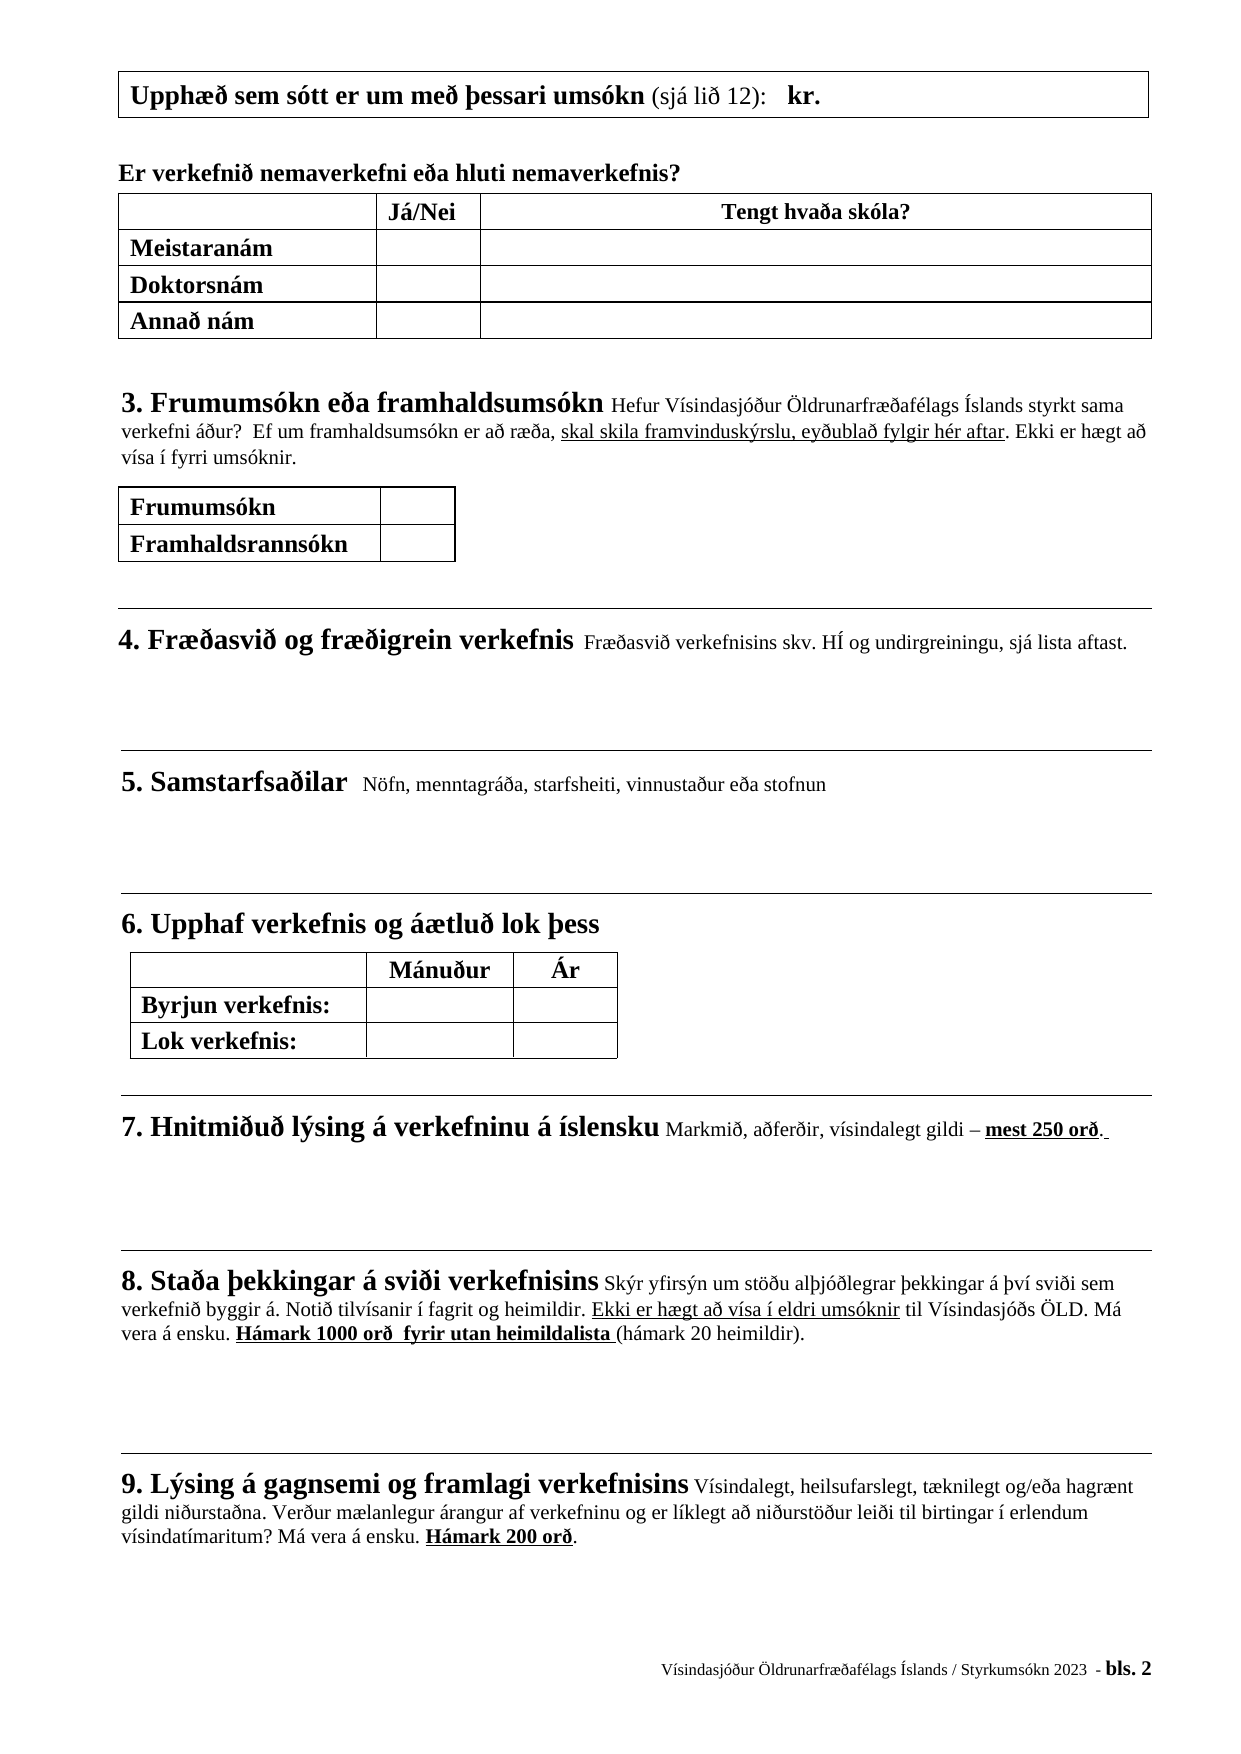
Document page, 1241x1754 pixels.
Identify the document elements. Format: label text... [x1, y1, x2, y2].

table_cell [367, 988, 513, 1022]
table_header Ár [514, 953, 617, 987]
table_header [131, 953, 366, 987]
table_header Tengt hvaða skóla? [481, 194, 1151, 229]
table_cell [481, 266, 1151, 301]
table_cell Doktorsnám [119, 266, 376, 301]
text Er verkefnið nemaverkefni eða hluti nemaverkefnis? [118, 158, 1152, 186]
list 9. Lýsing á gagnsemi og framlagi verkefnisins Vísindalegt, heilsufarslegt, tæknilegt og/eða hagrænt gildi niðurstaðna. Verður mælanlegur árangur af verkefninu og er líklegt að niðurstöður leiði til birtingar í erlendum vísindatímaritum? Má vera á ensku. Hámark 200 orð. [121, 1454, 1152, 1548]
table_header Frumumsókn [119, 488, 380, 524]
table_header [119, 194, 376, 229]
table_cell [377, 303, 480, 338]
table_header Mánuður [367, 953, 513, 987]
list 4. Fræðasvið og fræðigrein verkefnis Fræðasvið verkefnisins skv. HÍ og undirgreiningu, sjá lista aftast. [118, 609, 1152, 655]
text 7. Hnitmiðuð lýsing á verkefninu á íslensku Markmið, aðferðir, vísindalegt gildi – mest 250 orð. [121, 1096, 1152, 1142]
table_header Já/Nei [377, 194, 480, 229]
table_cell Annað nám [119, 303, 376, 338]
table_cell [377, 230, 480, 265]
table_cell [481, 230, 1151, 265]
table_cell Framhaldsrannsókn [119, 525, 380, 561]
table_cell Lok verkefnis: [131, 1023, 366, 1057]
text 5. Samstarfsaðilar Nöfn, menntagráða, starfsheiti, vinnustaður eða stofnun [121, 751, 1152, 797]
table_cell Meistaranám [119, 230, 376, 265]
table_header [381, 488, 454, 524]
table_cell [367, 1023, 513, 1057]
text 6. Upphaf verkefnis og áætluð lok þess [121, 894, 1152, 939]
list 3. Frumumsókn eða framhaldsumsókn Hefur Vísindasjóður Öldrunarfræðafélags Íslands styrkt sama verkefni áður? Ef um framhaldsumsókn er að ræða, skal skila framvinduskýrslu, eyðublað fylgir hér aftar. Ekki er hægt að vísa í fyrri umsóknir. [121, 385, 1166, 469]
table_cell [381, 525, 454, 561]
table_cell [514, 988, 617, 1022]
table_cell [481, 303, 1151, 338]
table_cell [377, 266, 480, 301]
table_cell [514, 1023, 617, 1057]
table_header Upphæð sem sótt er um með þessari umsókn (sjá lið 12): kr. [119, 72, 1148, 117]
list 8. Staða þekkingar á sviði verkefnisins Skýr yfirsýn um stöðu alþjóðlegrar þekkingar á því sviði sem verkefnið byggir á. Notið tilvísanir í fagrit og heimildir. Ekki er hægt að vísa í eldri umsóknir til Vísindasjóðs ÖLD. Má vera á ensku. Hámark 1000 orð fyrir utan heimildalista (hámark 20 heimildir). [121, 1251, 1152, 1345]
table_cell Byrjun verkefnis: [131, 988, 366, 1022]
